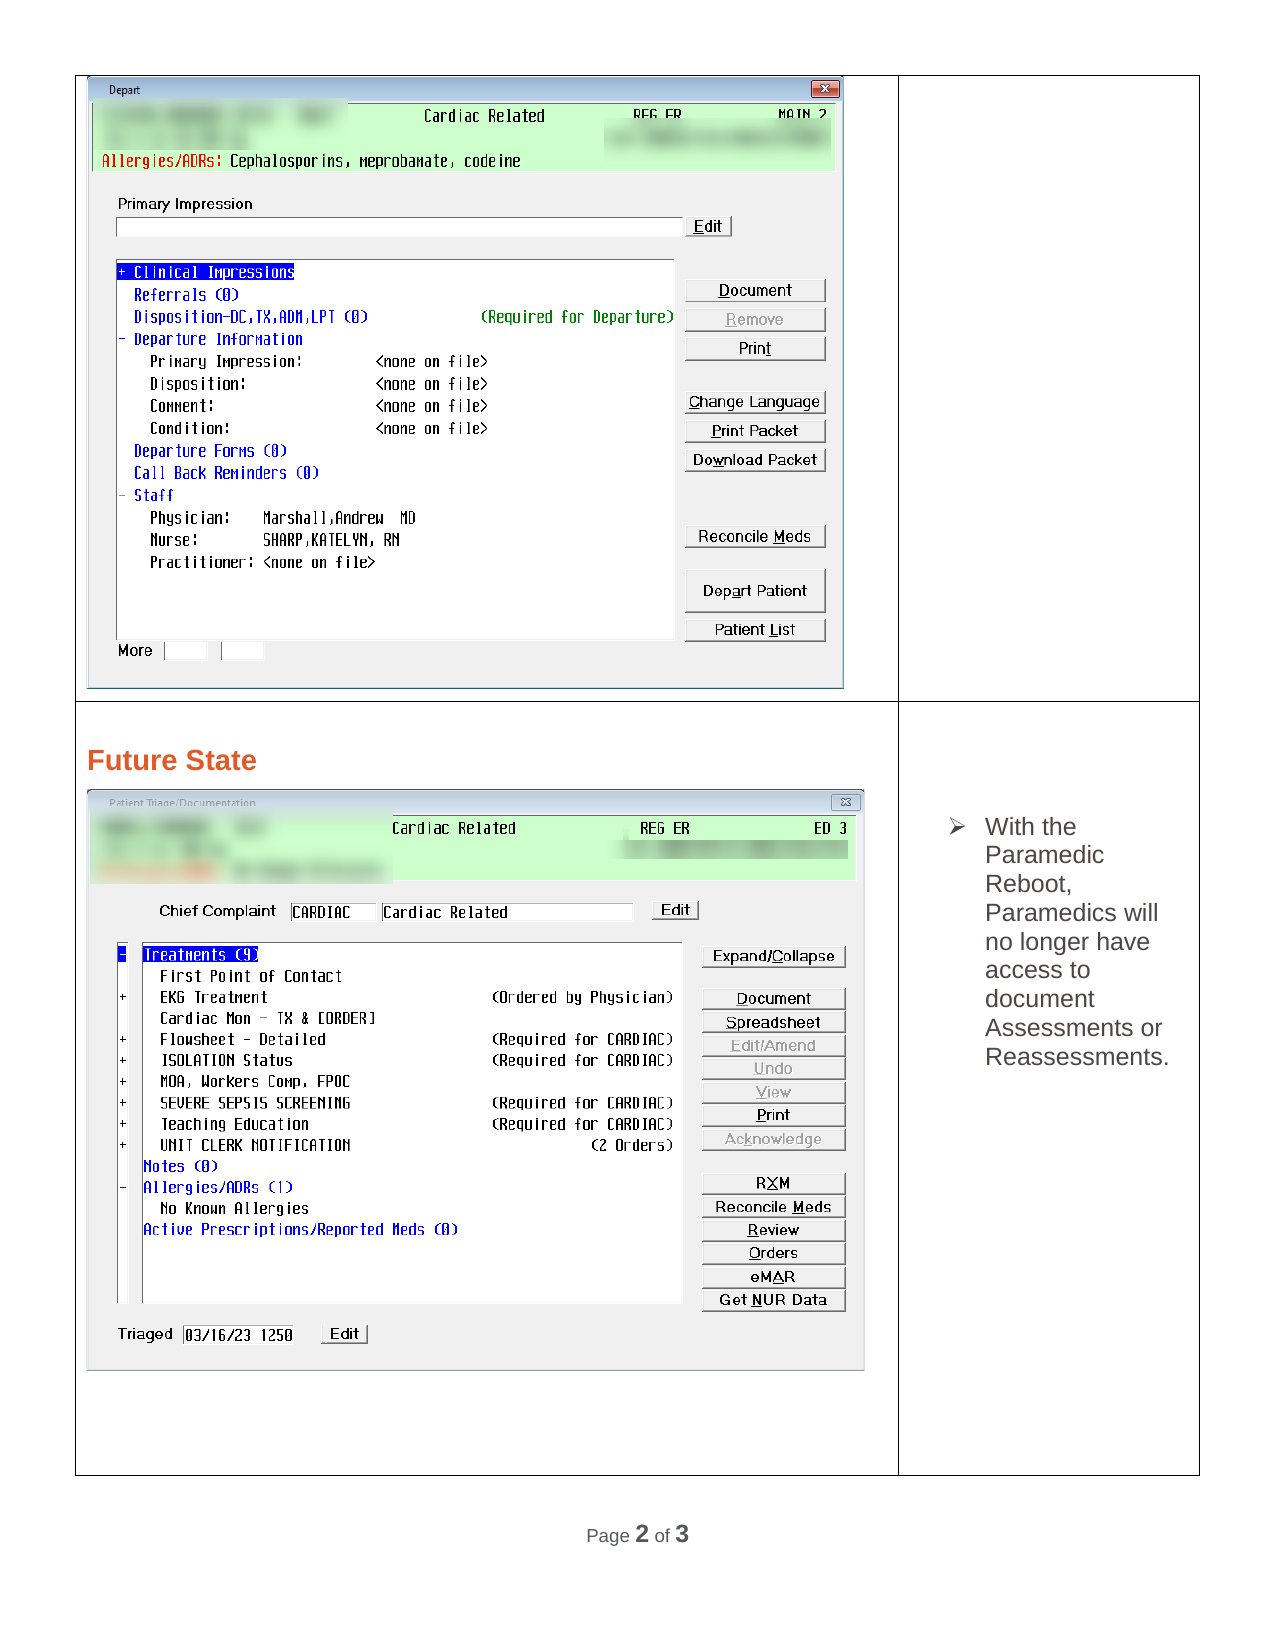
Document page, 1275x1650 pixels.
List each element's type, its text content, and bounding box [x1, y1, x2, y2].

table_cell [899, 702, 1199, 1474]
table_cell Future State [76, 702, 898, 1474]
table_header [899, 76, 1199, 701]
picture [86, 789, 865, 1371]
table_header Current State [76, 76, 898, 701]
picture [86, 76, 844, 689]
